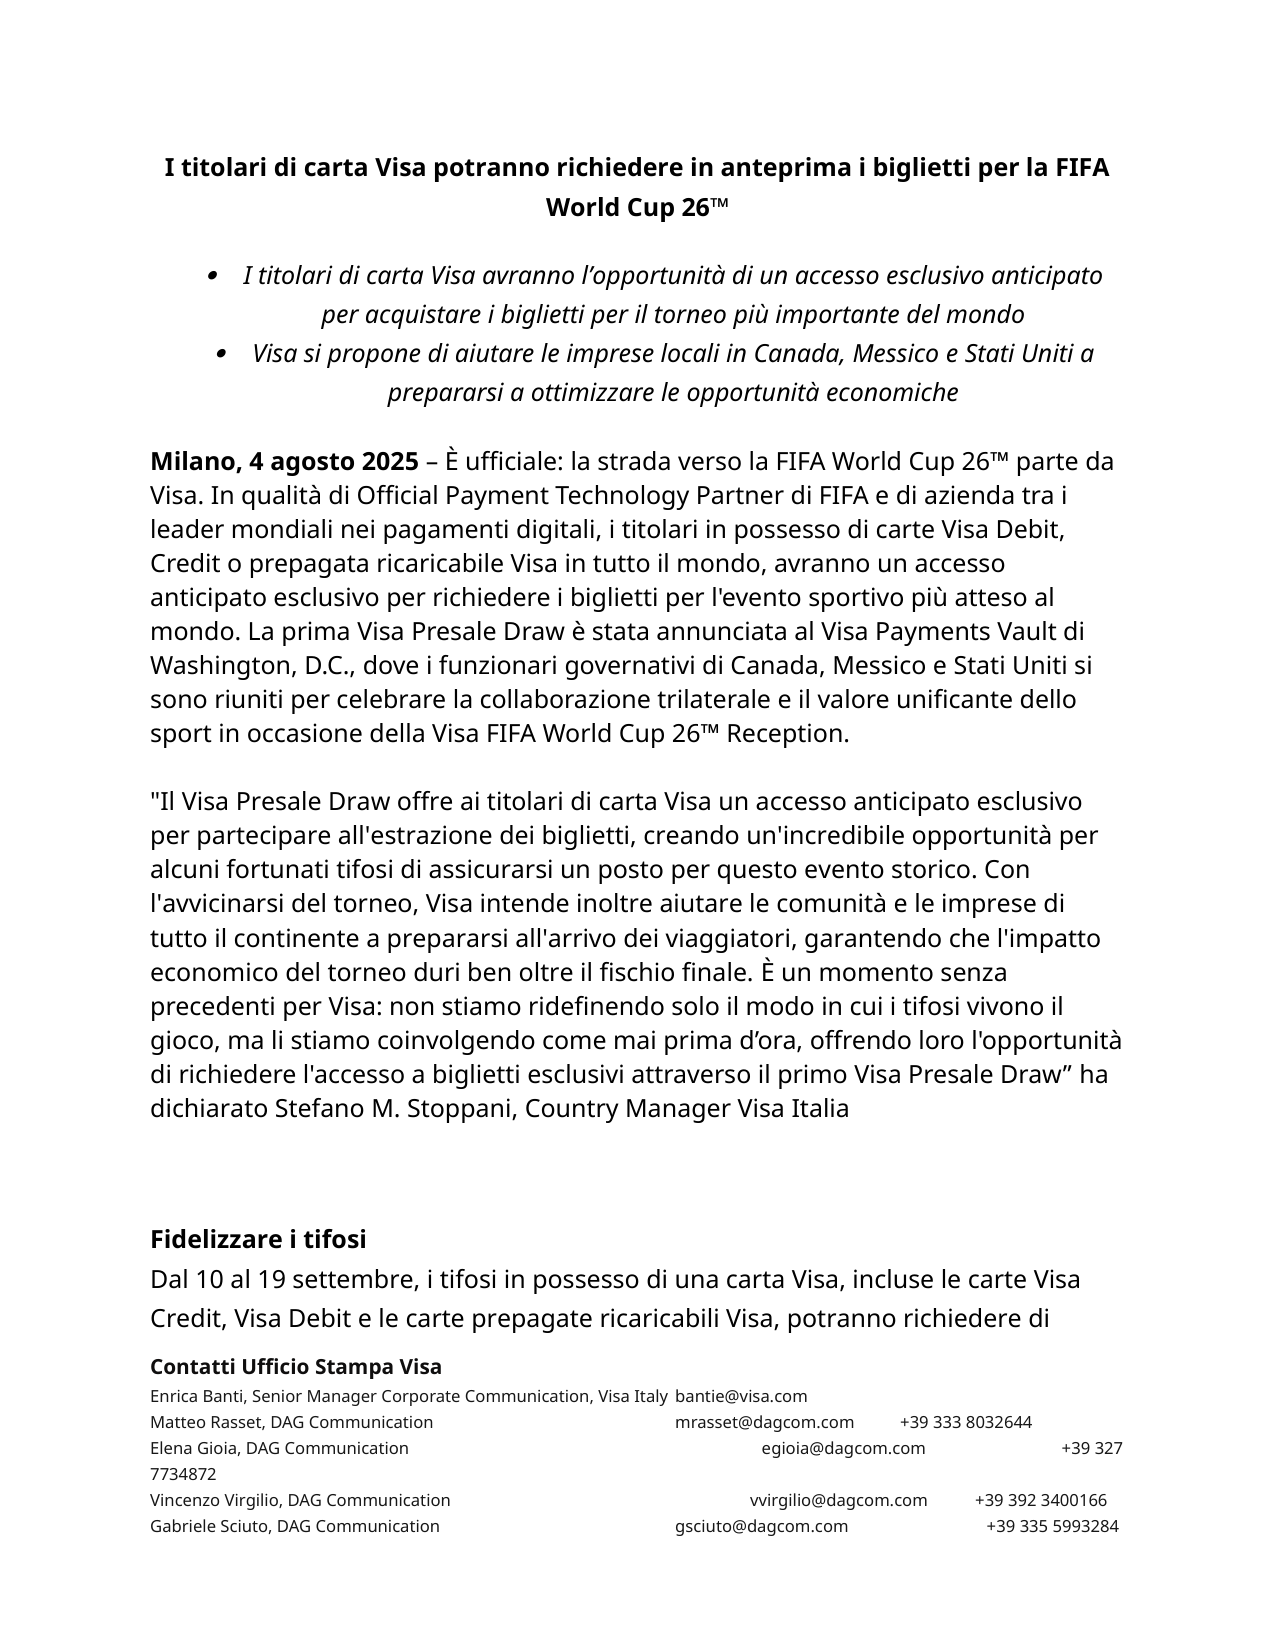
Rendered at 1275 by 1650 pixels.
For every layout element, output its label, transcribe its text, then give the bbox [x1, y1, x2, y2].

list I titolari di carta Visa avranno l’opportunità di un accesso esclusivo anticipato per acquistare i biglietti per il torneo più importante del mondo [187, 257, 1125, 331]
text "Il Visa Presale Draw offre ai titolari di carta Visa un accesso anticipato esclusivo per partecipare all'estrazione dei biglietti, creando un'incredibile opportunità per alcuni fortunati tifosi di assicurarsi un posto per questo evento storico. Con l'avvicinarsi del torneo, Visa intende inoltre aiutare le comunità e le imprese di tutto il continente a prepararsi all'arrivo dei viaggiatori, garantendo che l'impatto economico del torneo duri ben oltre il fischio finale. È un momento senza precedenti per Visa: non stiamo ridefinendo solo il modo in cui i tifosi vivono il gioco, ma li stiamo coinvolgendo come mai prima d’ora, offrendo loro l'opportunità di richiedere l'accesso a biglietti esclusivi attraverso il primo Visa Presale Draw” ha dichiarato Stefano M. Stoppani, Country Manager Visa Italia [150, 784, 1125, 1124]
list Visa si propone di aiutare le imprese locali in Canada, Messico e Stati Uniti a prepararsi a ottimizzare le opportunità economiche [187, 336, 1125, 409]
text Milano, 4 agosto 2025 – È ufficiale: la strada verso la FIFA World Cup 26™ parte da Visa. In qualità di Official Payment Technology Partner di FIFA e di azienda tra i leader mondiali nei pagamenti digitali, i titolari in possesso di carte Visa Debit, Credit o prepagata ricaricabile Visa in tutto il mondo, avranno un accesso anticipato esclusivo per richiedere i biglietti per l'evento sportivo più atteso al mondo. La prima Visa Presale Draw è stata annunciata al Visa Payments Vault di Washington, D.C., dove i funzionari governativi di Canada, Messico e Stati Uniti si sono riuniti per celebrare la collaborazione trilaterale e il valore unificante dello sport in occasione della Visa FIFA World Cup 26™ Reception. [150, 443, 1125, 750]
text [150, 1222, 1125, 1334]
text I titolari di carta Visa potranno richiedere in anteprima i biglietti per la FIFA World Cup 26™ [150, 150, 1125, 223]
